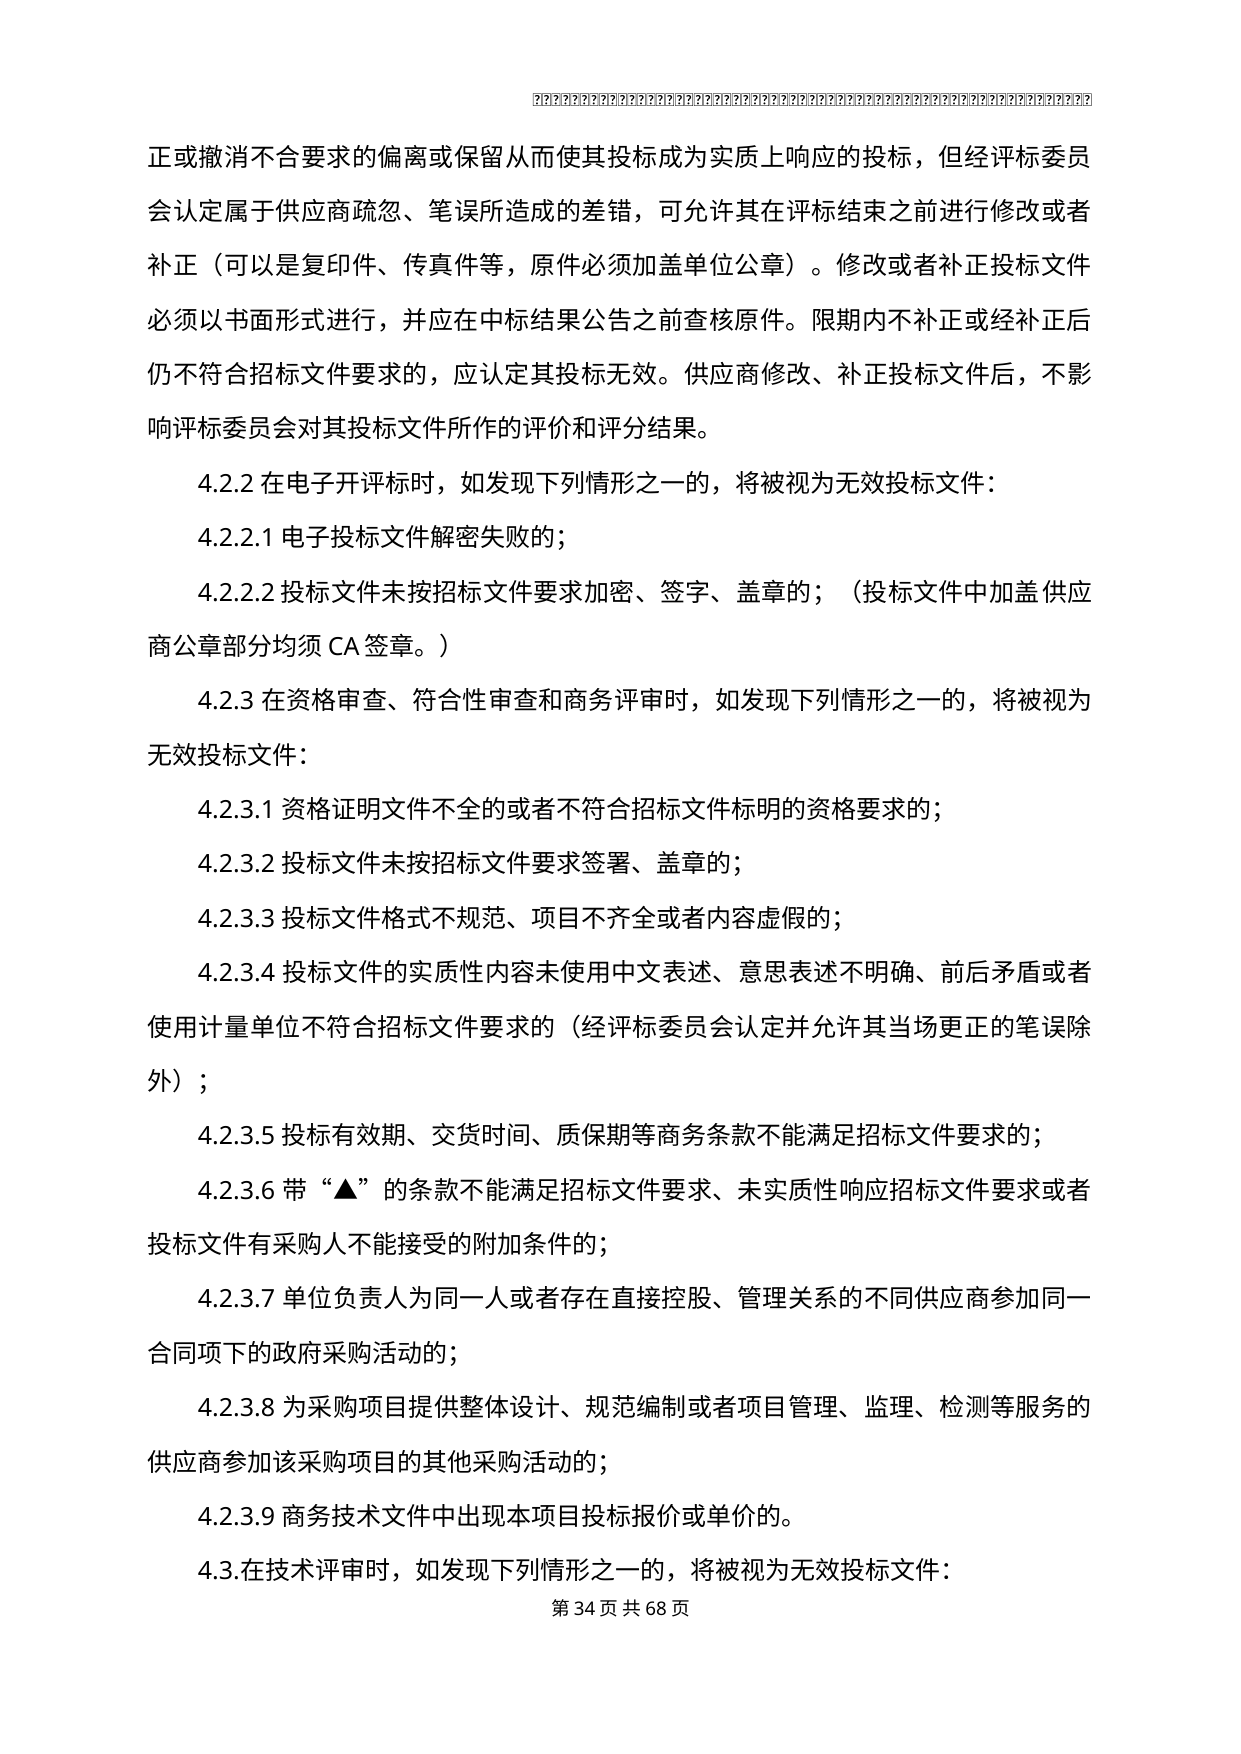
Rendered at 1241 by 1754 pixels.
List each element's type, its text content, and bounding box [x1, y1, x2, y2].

text 4.2.3.2 投标文件未按招标文件要求签署、盖章的； [148, 844, 1092, 880]
text 4.2.3.7 单位负责人为同一人或者存在直接控股、管理关系的不同供应商参加同一合同项下的政府采购活动的； [148, 1279, 1092, 1369]
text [148, 137, 1092, 445]
text 4.2.3.6 带“▲”的条款不能满足招标文件要求、未实质性响应招标文件要求或者投标文件有采购人不能接受的附加条件的； [148, 1170, 1092, 1261]
text 4.3.在技术评审时，如发现下列情形之一的，将被视为无效投标文件： [148, 1551, 1092, 1587]
text 4.2.3.4 投标文件的实质性内容未使用中文表述、意思表述不明确、前后矛盾或者使用计量单位不符合招标文件要求的（经评标委员会认定并允许其当场更正的笔误除外）； [148, 953, 1092, 1098]
text 4.2.3 在资格审查、符合性审查和商务评审时，如发现下列情形之一的，将被视为无效投标文件： [148, 681, 1092, 771]
text 4.2.2.2投标文件未按招标文件要求加密、签字、盖章的；（投标文件中加盖供应商公章部分均须CA签章。） [148, 572, 1092, 663]
text 4.2.2.1电子投标文件解密失败的； [148, 518, 1092, 554]
text 4.2.3.1 资格证明文件不全的或者不符合招标文件标明的资格要求的； [148, 789, 1092, 826]
text 4.2.3.9 商务技术文件中出现本项目投标报价或单价的。 [148, 1496, 1092, 1533]
text 4.2.2 在电子开评标时，如发现下列情形之一的，将被视为无效投标文件： [148, 463, 1092, 499]
text 4.2.3.8 为采购项目提供整体设计、规范编制或者项目管理、监理、检测等服务的供应商参加该采购项目的其他采购活动的； [148, 1388, 1092, 1478]
text 4.2.3.3 投标文件格式不规范、项目不齐全或者内容虚假的； [148, 898, 1092, 934]
text 4.2.3.5 投标有效期、交货时间、质保期等商务条款不能满足招标文件要求的； [148, 1116, 1092, 1152]
